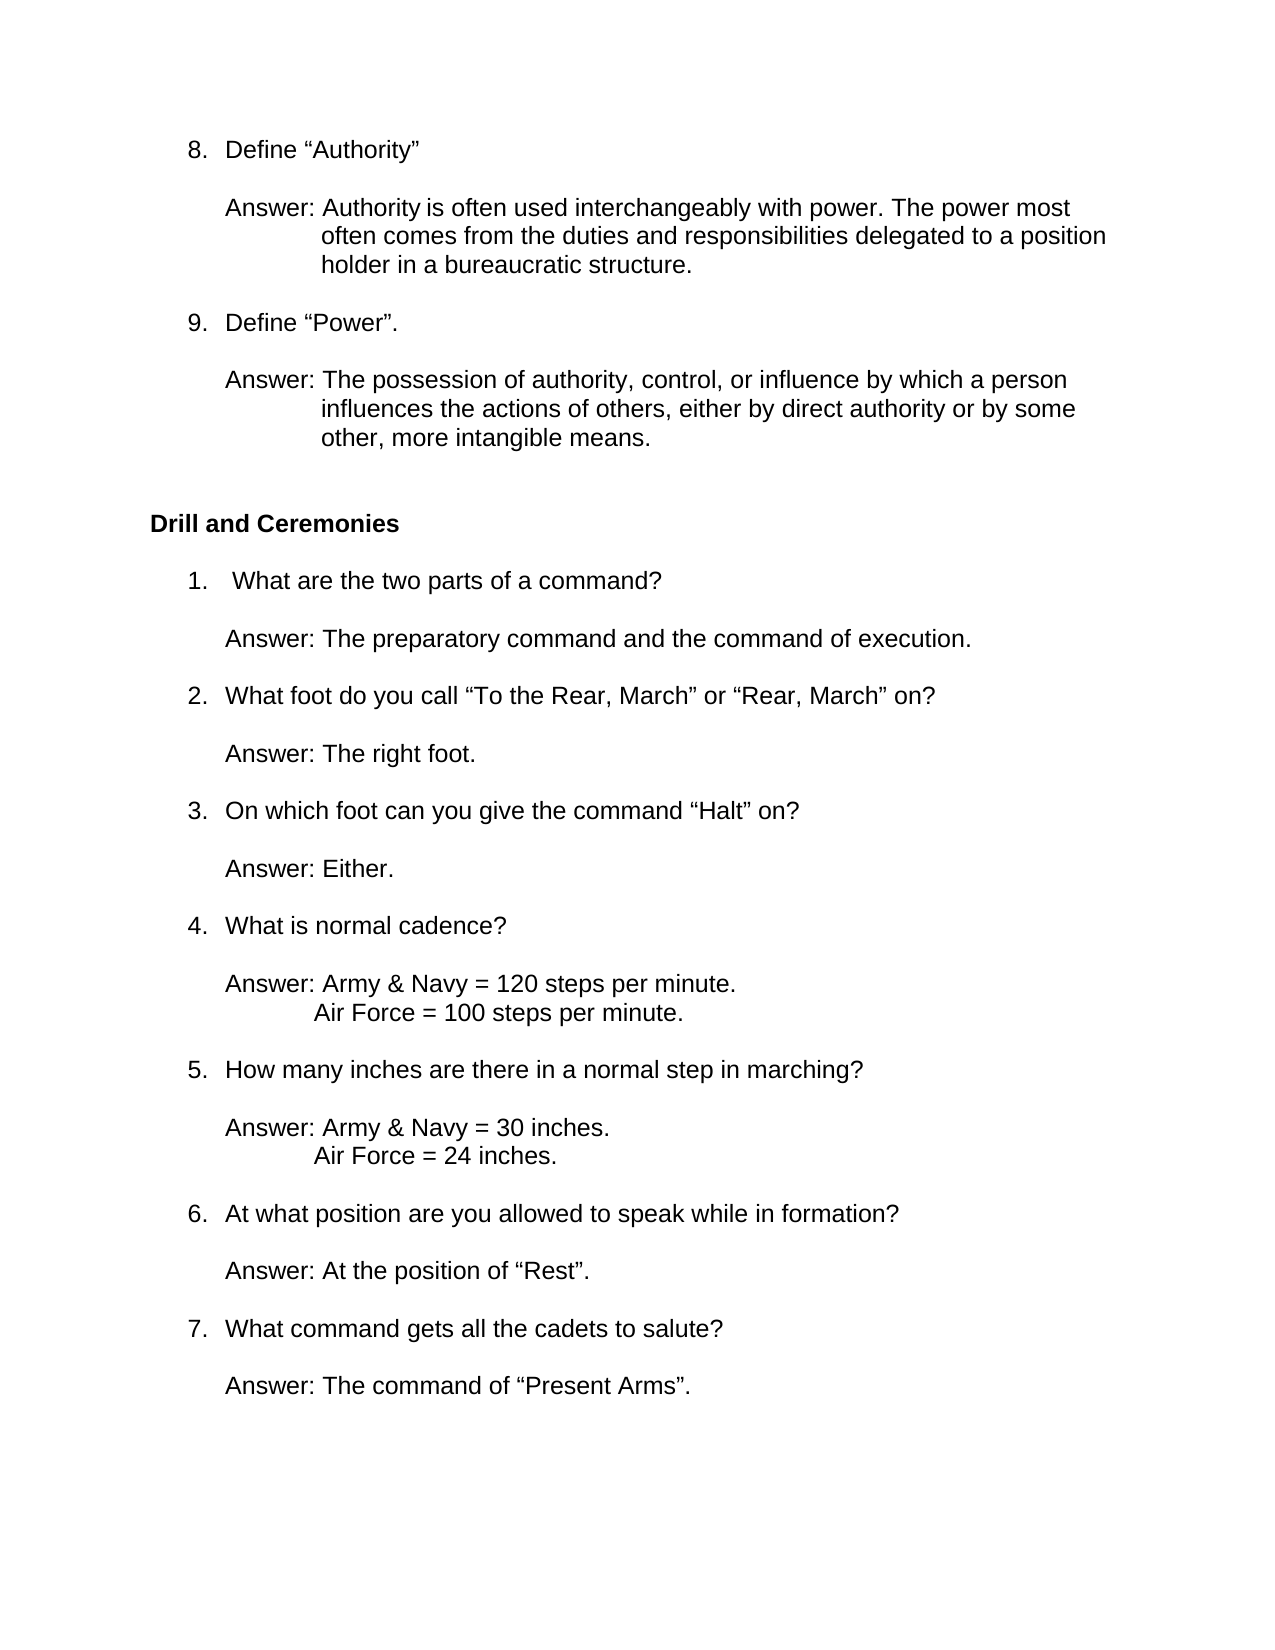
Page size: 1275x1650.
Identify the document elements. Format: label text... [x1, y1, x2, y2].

text Answer: Authority is often used interchangeably with power. The power most [225, 192, 1125, 221]
list Answer: The possession of authority, control, or influence by which a person [225, 365, 1125, 394]
list What foot do you call “To the Rear, March” or “Rear, March” on? [187, 681, 1125, 710]
list Air Force = 100 steps per minute. [225, 997, 1125, 1026]
list Answer: Either. [225, 854, 1125, 882]
text holder in a bureaucratic structure. [225, 250, 1125, 279]
text Drill and Ceremonies [150, 509, 1125, 537]
list What command gets all the cadets to salute? [187, 1314, 1125, 1342]
list Answer: Army & Navy = 120 steps per minute. [225, 969, 1125, 997]
list Define “Authority” [187, 135, 1125, 164]
list What are the two parts of a command? [187, 566, 1125, 595]
list On which foot can you give the command “Halt” on? [187, 796, 1125, 825]
list Answer: At the position of “Rest”. [225, 1256, 1125, 1285]
list Define “Power”. [187, 307, 1125, 336]
list Air Force = 24 inches. [225, 1141, 1125, 1170]
text often comes from the duties and responsibilities delegated to a position [225, 221, 1125, 250]
list At what position are you allowed to speak while in formation? [187, 1199, 1125, 1227]
list How many inches are there in a normal step in marching? [187, 1055, 1125, 1084]
list Answer: Army & Navy = 30 inches. [225, 1112, 1125, 1141]
list Answer: The preparatory command and the command of execution. [225, 624, 1125, 652]
list Answer: The command of “Present Arms”. [225, 1371, 1125, 1400]
list What is normal cadence? [187, 911, 1125, 940]
list influences the actions of others, either by direct authority or by some [225, 394, 1125, 422]
list other, more intangible means. [225, 422, 1125, 451]
list Answer: The right foot. [225, 739, 1125, 767]
